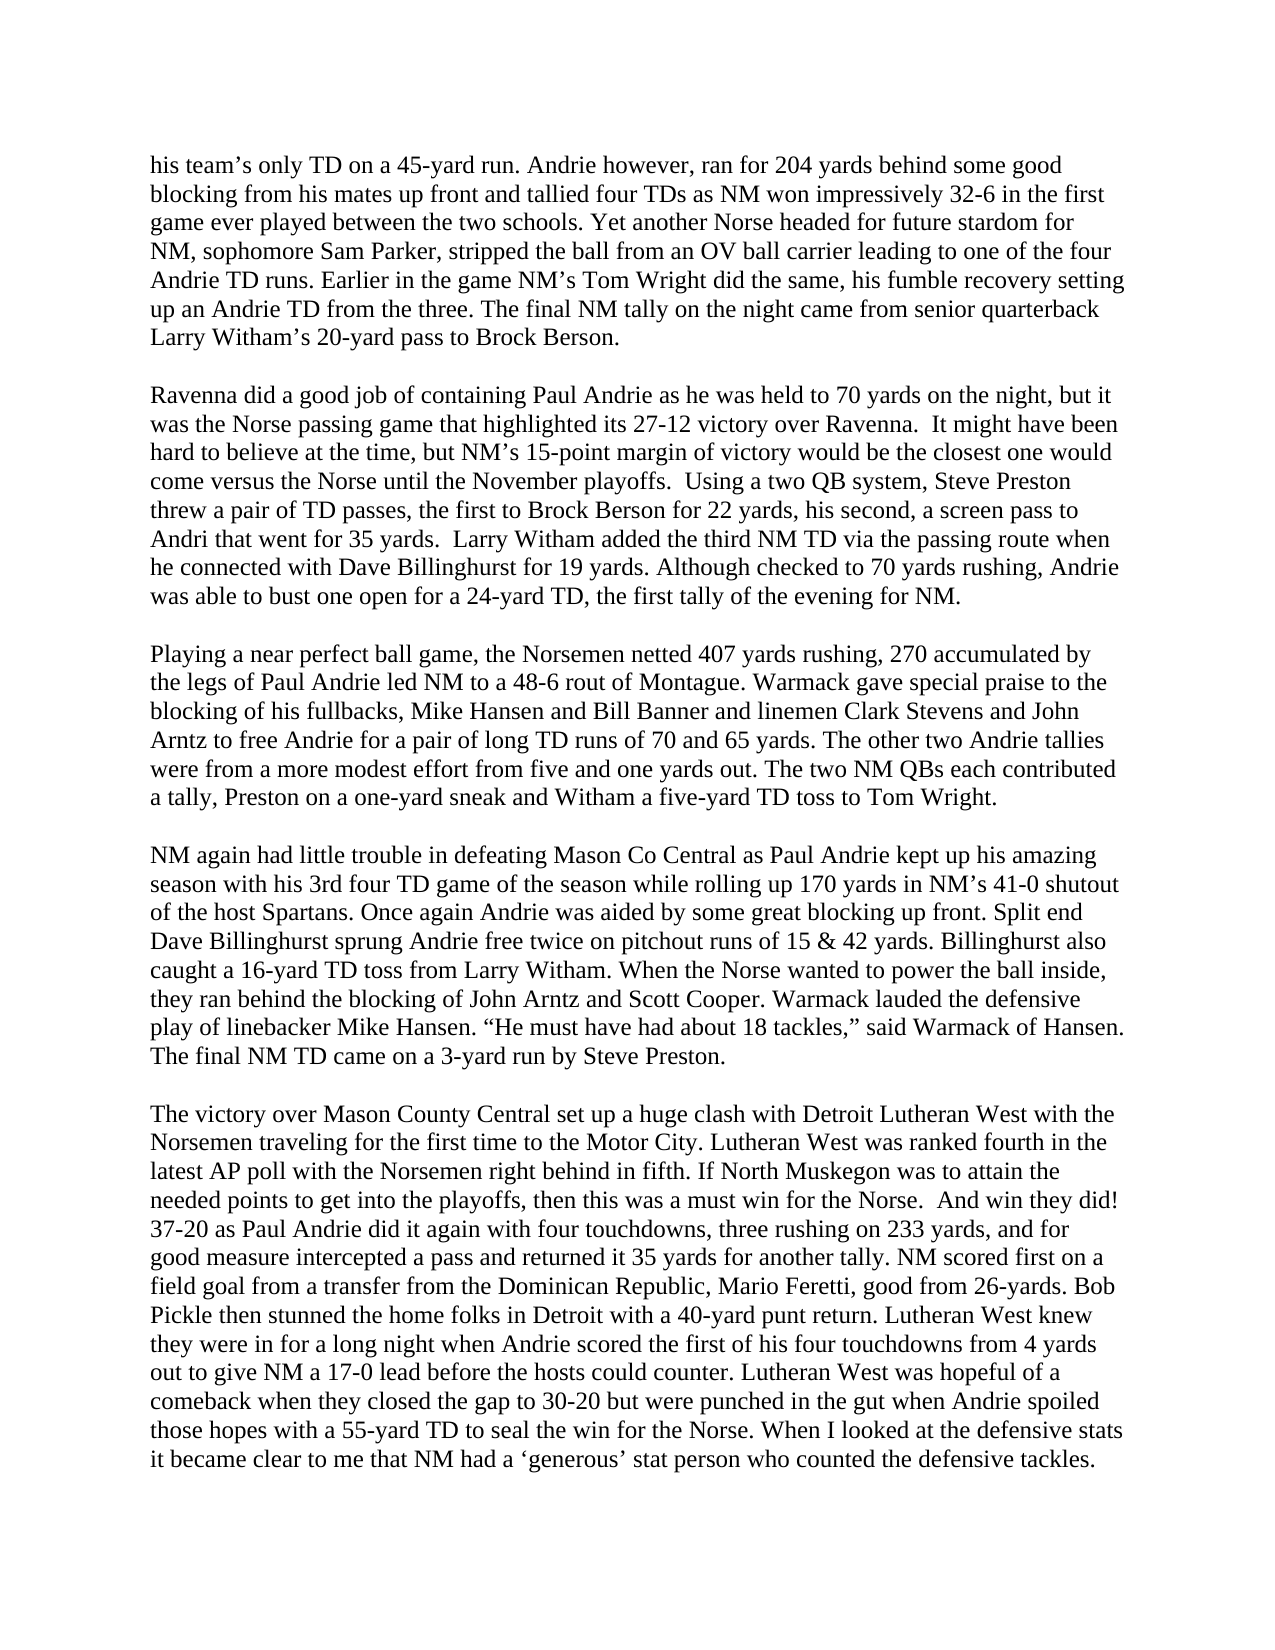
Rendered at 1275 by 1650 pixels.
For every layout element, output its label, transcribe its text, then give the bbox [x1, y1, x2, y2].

text Ravenna did a good job of containing Paul Andrie as he was held to 70 yards on the night, but it was the Norse passing game that highlighted its 27-12 victory over Ravenna. It might have been hard to believe at the time, but NM’s 15-point margin of victory would be the closest one would come versus the Norse until the November playoffs. Using a two QB system, Steve Preston threw a pair of TD passes, the first to Brock Berson for 22 yards, his second, a screen pass to Andri that went for 35 yards. Larry Witham added the third NM TD via the passing route when he connected with Dave Billinghurst for 19 yards. Although checked to 70 yards rushing, Andrie was able to bust one open for a 24-yard TD, the first tally of the evening for NM. [150, 380, 1125, 610]
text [150, 150, 1125, 351]
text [150, 1099, 1125, 1472]
text NM again had little trouble in defeating Mason Co Central as Paul Andrie kept up his amazing season with his 3rd four TD game of the season while rolling up 170 yards in NM’s 41-0 shutout of the host Spartans. Once again Andrie was aided by some great blocking up front. Split end Dave Billinghurst sprung Andrie free twice on pitchout runs of 15 & 42 yards. Billinghurst also caught a 16-yard TD toss from Larry Witham. When the Norse wanted to power the ball inside, they ran behind the blocking of John Arntz and Scott Cooper. Warmack lauded the defensive play of linebacker Mike Hansen. “He must have had about 18 tackles,” said Warmack of Hansen. The final NM TD came on a 3-yard run by Steve Preston. [150, 840, 1125, 1070]
text Playing a near perfect ball game, the Norsemen netted 407 yards rushing, 270 accumulated by the legs of Paul Andrie led NM to a 48-6 rout of Montague. Warmack gave special praise to the blocking of his fullbacks, Mike Hansen and Bill Banner and linemen Clark Stevens and John Arntz to free Andrie for a pair of long TD runs of 70 and 65 yards. The other two Andrie tallies were from a more modest effort from five and one yards out. The two NM QBs each contributed a tally, Preston on a one-yard sneak and Witham a five-yard TD toss to Tom Wright. [150, 639, 1125, 811]
